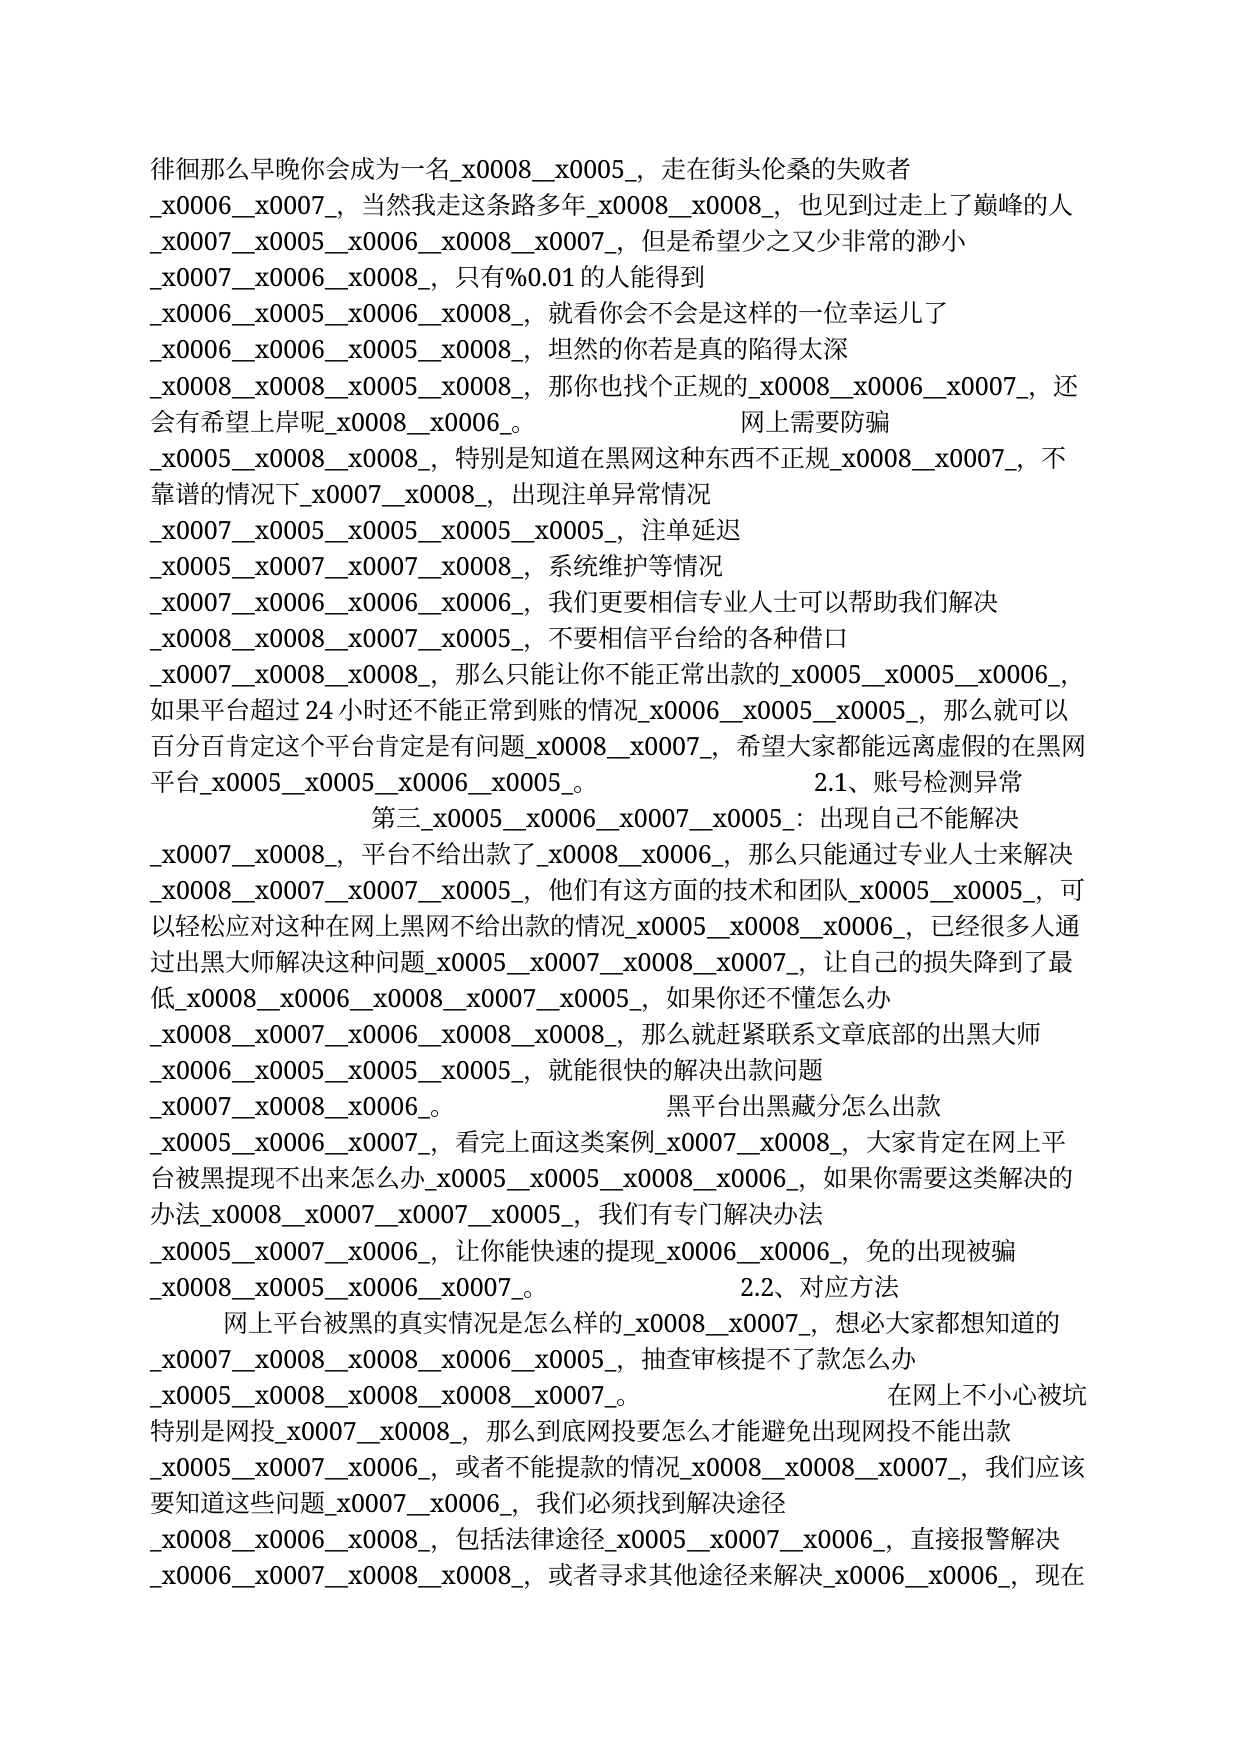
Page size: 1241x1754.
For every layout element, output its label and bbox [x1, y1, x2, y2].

text [150, 150, 1090, 1592]
